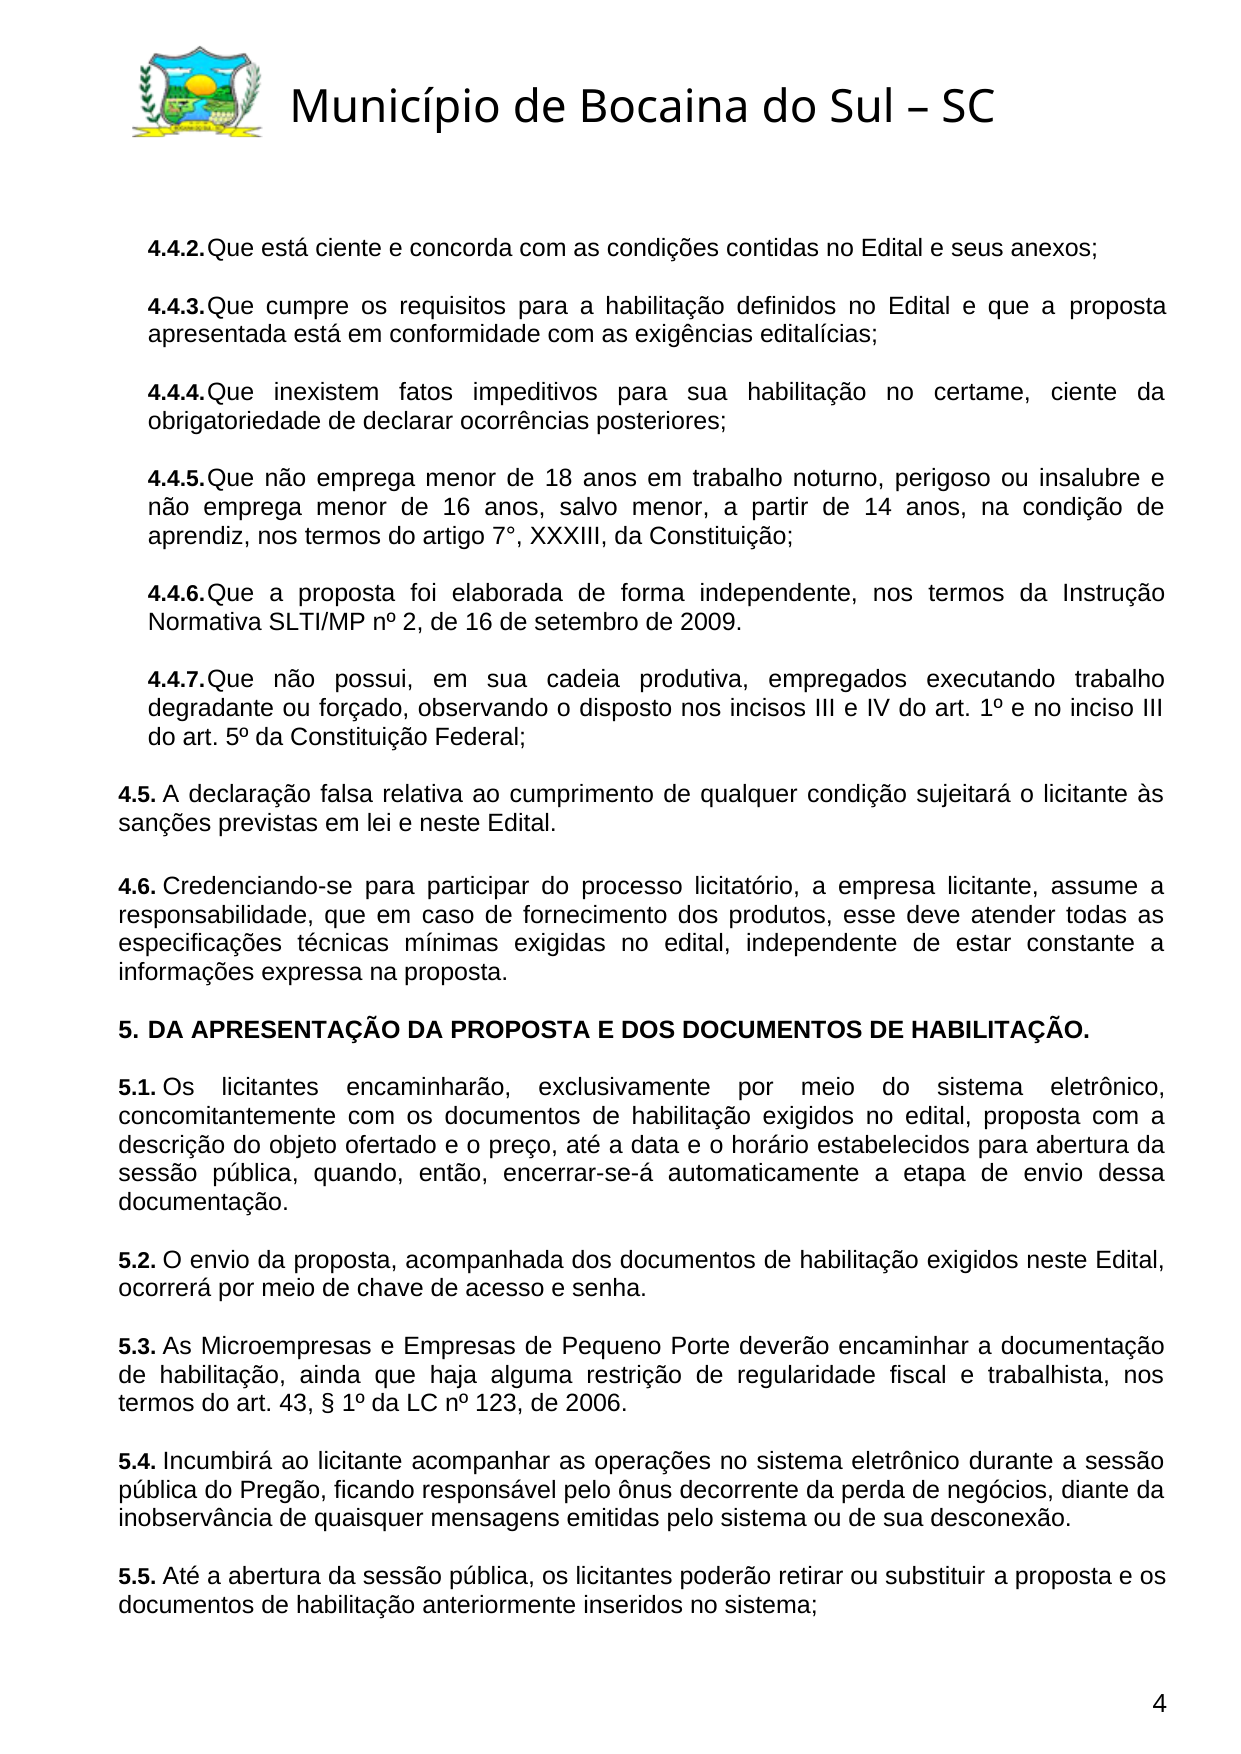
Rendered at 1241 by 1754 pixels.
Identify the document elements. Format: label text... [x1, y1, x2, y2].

list Que a proposta foi elaborada de forma independente, nos termos da Instrução Normativa SLTI/MP nº 2, de 16 de setembro de 2009. [148, 578, 1166, 636]
list Até a abertura da sessão pública, os licitantes poderão retirar ou substituir a proposta e os documentos de habilitação anteriormente inseridos no sistema; [118, 1561, 1166, 1618]
list Que não emprega menor de 18 anos em trabalho noturno, perigoso ou insalubre e não emprega menor de 16 anos, salvo menor, a partir de 14 anos, na condição de aprendiz, nos termos do artigo 7°, XXXIII, da Constituição; [148, 463, 1166, 549]
list As Microempresas e Empresas de Pequeno Porte deverão encaminhar a documentação de habilitação, ainda que haja alguma restrição de regularidade fiscal e trabalhista, nos termos do art. 43, § 1º da LC nº 123, de 2006. [118, 1331, 1166, 1417]
list Que está ciente e concorda com as condições contidas no Edital e seus anexos; [148, 233, 1166, 262]
list Que não possui, em sua cadeia produtiva, empregados executando trabalho degradante ou forçado, observando o disposto nos incisos III e IV do art. 1º e no inciso III do art. 5º da Constituição Federal; [148, 664, 1166, 751]
list Que cumpre os requisitos para a habilitação definidos no Edital e que a proposta apresentada está em conformidade com as exigências editalícias; [148, 291, 1166, 348]
list Que inexistem fatos impeditivos para sua habilitação no certame, ciente da obrigatoriedade de declarar ocorrências posteriores; [148, 377, 1166, 434]
list O envio da proposta, acompanhada dos documentos de habilitação exigidos neste Edital, ocorrerá por meio de chave de acesso e senha. [118, 1245, 1166, 1302]
list Credenciando-se para participar do processo licitatório, a empresa licitante, assume a responsabilidade, que em caso de fornecimento dos produtos, esse deve atender todas as especificações técnicas mínimas exigidas no edital, independente de estar constante a informações expressa na proposta. [118, 871, 1166, 986]
list A declaração falsa relativa ao cumprimento de qualquer condição sujeitará o licitante às sanções previstas em lei e neste Edital. [118, 779, 1166, 837]
list Os licitantes encaminharão, exclusivamente por meio do sistema eletrônico, concomitantemente com os documentos de habilitação exigidos no edital, proposta com a descrição do objeto ofertado e o preço, até a data e o horário estabelecidos para abertura da sessão pública, quando, então, encerrar-se-á automaticamente a etapa de envio dessa documentação. [118, 1072, 1166, 1216]
picture [132, 43, 263, 138]
list Incumbirá ao licitante acompanhar as operações no sistema eletrônico durante a sessão pública do Pregão, ficando responsável pelo ônus decorrente da perda de negócios, diante da inobservância de quaisquer mensagens emitidas pelo sistema ou de sua desconexão. [118, 1446, 1166, 1532]
list DA APRESENTAÇÃO DA PROPOSTA E DOS DOCUMENTOS DE HABILITAÇÃO. [118, 1015, 1166, 1043]
